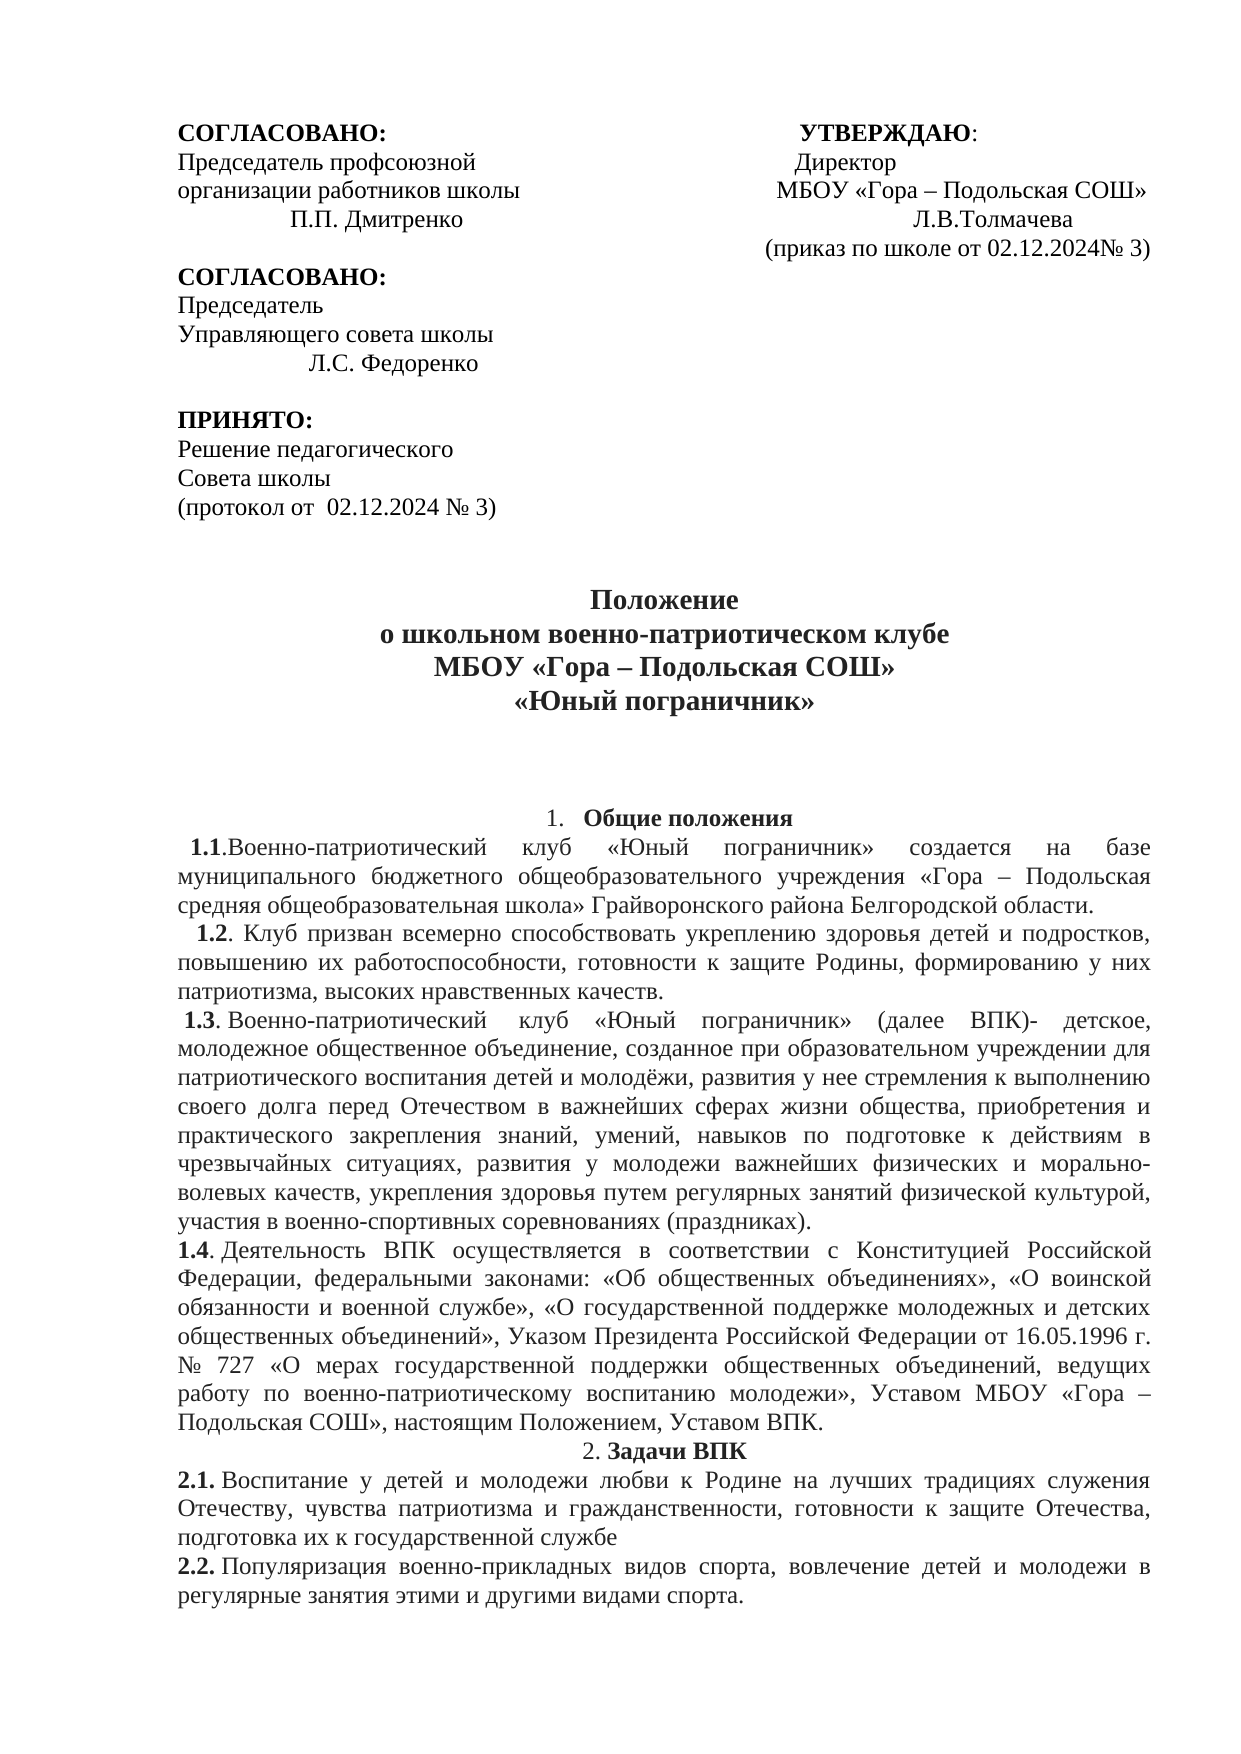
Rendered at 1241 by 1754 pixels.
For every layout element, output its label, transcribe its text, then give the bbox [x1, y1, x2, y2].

text Председатель [177, 291, 1152, 319]
text Совета школы [177, 463, 1152, 492]
text П.П. Дмитренко Л.В.Толмачева [177, 204, 1152, 233]
text СОГЛАСОВАНО: УТВЕРЖДАЮ: [177, 118, 1152, 147]
text Председатель профсоюзной Директор [177, 147, 1152, 176]
text 1.2. Клуб призван всемерно способствовать укреплению здоровья детей и подростков, повышению их работоспособности, готовности к защите Родины, формированию у них патриотизма, высоких нравственных качеств. [177, 918, 1152, 1005]
text Положение о школьном военно-патриотическом клубе [177, 582, 1152, 649]
text (протокол от 02.12.2024 № 3) [177, 492, 1152, 521]
text «Юный пограничник» [177, 683, 1152, 716]
text 2.2. Популяризация военно-прикладных видов спорта, вовлечение детей и молодежи в регулярные занятия этими и другими видами спорта. [177, 1551, 1152, 1608]
text (приказ по школе от 02.12.2024№ 3) [177, 233, 1152, 262]
text СОГЛАСОВАНО: [177, 262, 1152, 291]
text МБОУ «Гора – Подольская СОШ» [177, 649, 1152, 683]
text 2.1. Воспитание у детей и молодежи любви к Родине на лучших традициях служения Отечеству, чувства патриотизма и гражданственности, готовности к защите Отечества, подготовка их к государственной службе [177, 1465, 1152, 1551]
text 1.4. Деятельность ВПК осуществляется в соответствии с Конституцией Российской Федерации, федеральными законами: «Об общественных объединениях», «О воинской обязанности и военной службе», «О государственной поддержке молодежных и детских общественных объединений», Указом Президента Российской Федерации от 16.05.1996 г. № 727 «О мерах государственной поддержки общественных объединений, ведущих работу по военно-патриотическому воспитанию молодежи», Уставом МБОУ «Гора – Подольская СОШ», настоящим Положением, Уставом ВПК. [177, 1235, 1152, 1436]
text Л.С. Федоренко [177, 348, 1152, 377]
text ПРИНЯТО: [177, 406, 1152, 434]
text Управляющего совета школы [177, 319, 1152, 348]
text организации работников школы МБОУ «Гора – Подольская СОШ» [177, 176, 1152, 204]
text Решение педагогического [177, 434, 1152, 463]
list Общие положения [187, 803, 1152, 832]
text 1.1.Военно-патриотический клуб «Юный пограничник» создается на базе муниципального бюджетного общеобразовательного учреждения «Гора – Подольская средняя общеобразовательная школа» Грайворонского района Белгородской области. [177, 832, 1152, 918]
text 2. Задачи ВПК [177, 1436, 1152, 1465]
text 1.3. Военно-патриотический клуб «Юный пограничник» (далее ВПК)- детское, молодежное общественное объединение, созданное при образовательном учреждении для патриотического воспитания детей и молодёжи, развития у нее стремления к выполнению своего долга перед Отечеством в важнейших сферах жизни общества, приобретения и практического закрепления знаний, умений, навыков по подготовке к действиям в чрезвычайных ситуациях, развития у молодежи важнейших физических и морально-волевых качеств, укрепления здоровья путем регулярных занятий физической культурой, участия в военно-спортивных соревнованиях (праздниках). [177, 1005, 1152, 1235]
